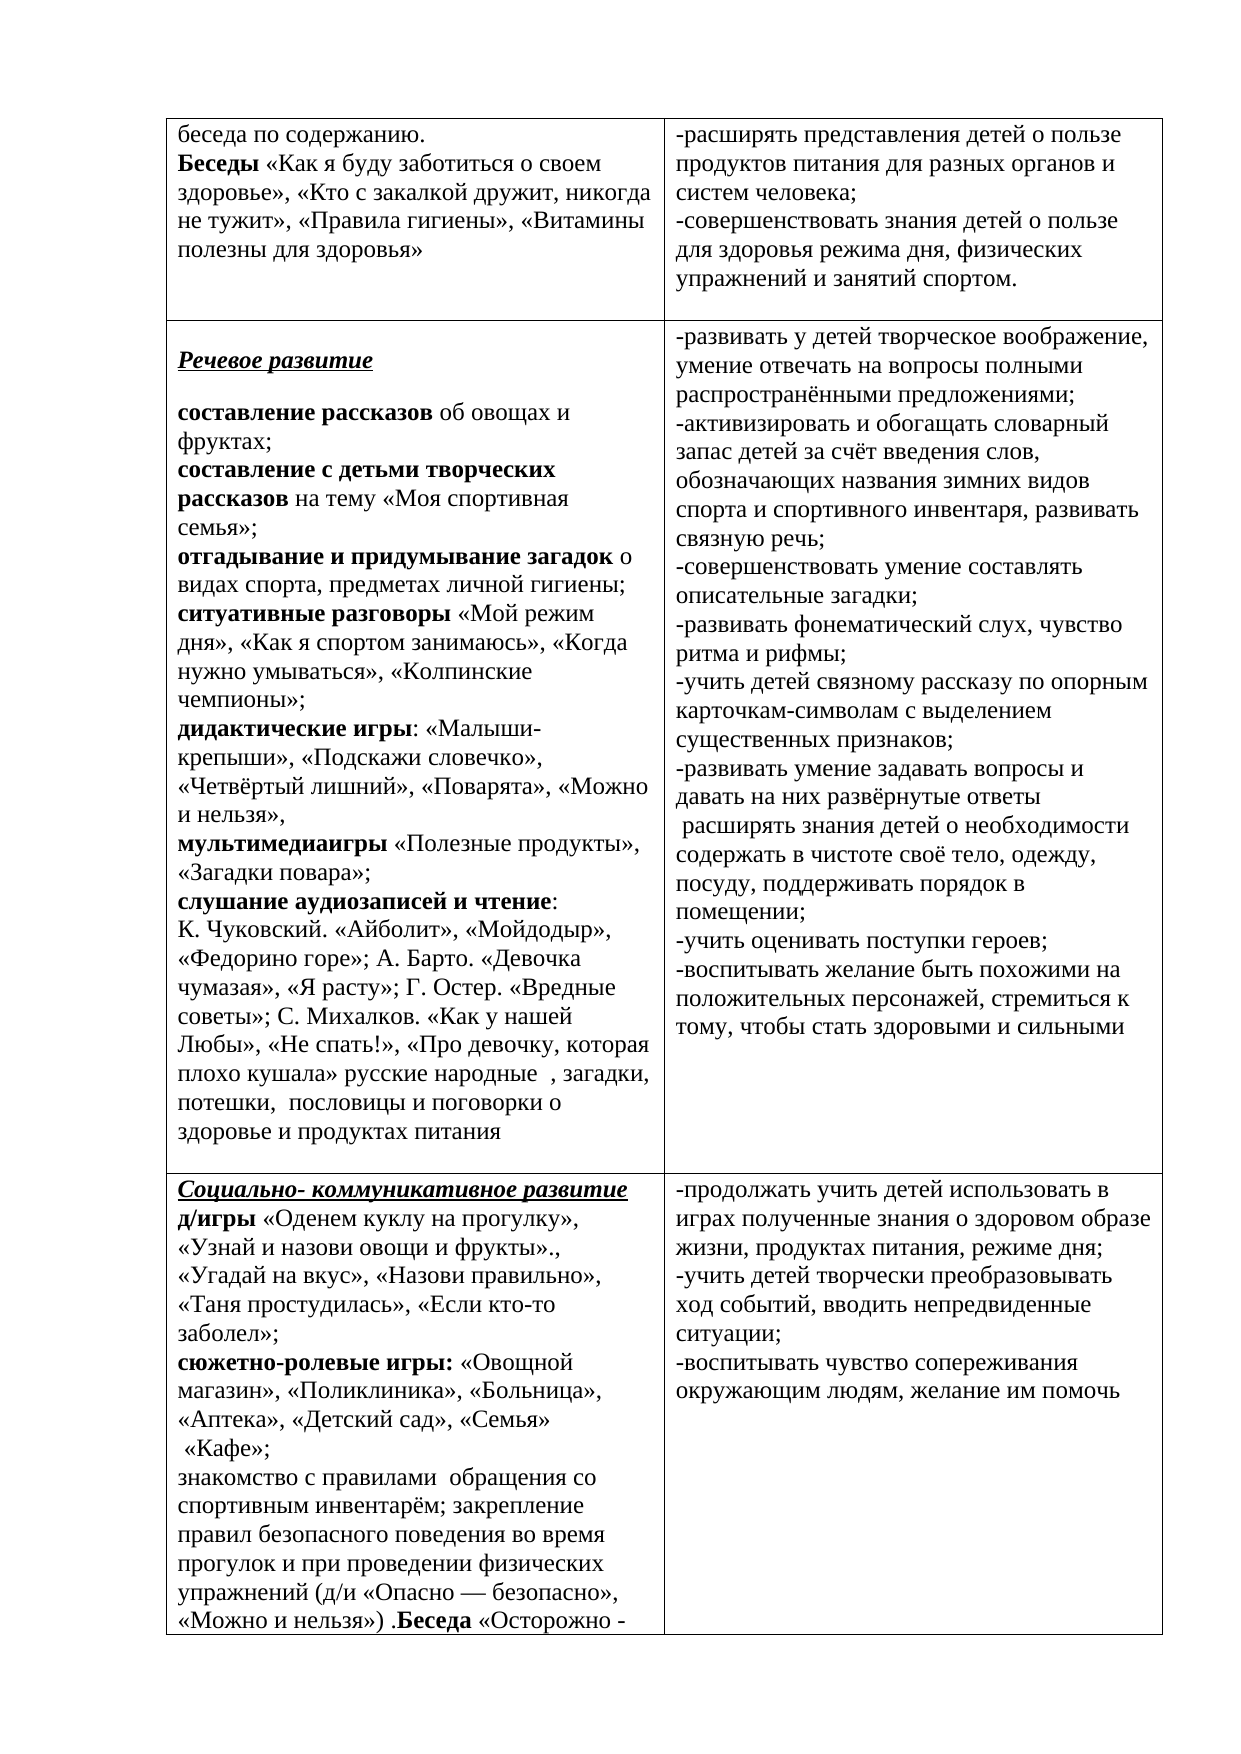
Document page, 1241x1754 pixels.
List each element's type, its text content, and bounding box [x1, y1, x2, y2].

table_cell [665, 119, 1162, 320]
table_cell -развивать у детей творческое воображение, умение отвечать на вопросы полными распространёнными предложениями; -активизировать и обогащать словарный запас детей за счёт введения слов, обозначающих названия зимних видов спорта и спортивного инвентаря, развивать связную речь; -совершенствовать умение составлять описательные загадки; -развивать фонематический слух, чувство ритма и рифмы; -учить детей связному рассказу по опорным карточкам-символам с выделением существенных признаков; -развивать умение задавать вопросы и давать на них развёрнутые ответы расширять знания детей о необходимости содержать в чистоте своё тело, одежду, посуду, поддерживать порядок в помещении; -учить оценивать поступки героев; -воспитывать желание быть похожими на положительных персонажей, стремиться к тому, чтобы стать здоровыми и сильными [665, 321, 1162, 1173]
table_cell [167, 1174, 664, 1634]
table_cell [167, 119, 664, 320]
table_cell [665, 1174, 1162, 1634]
table_cell Речевое развитие составление рассказов об овощах и фруктах; составление с детьми творческих рассказов на тему «Моя спортивная семья»; отгадывание и придумывание загадок о видах спорта, предметах личной гигиены; ситуативные разговоры «Мой режим дня», «Как я спортом занимаюсь», «Когда нужно умываться», «Колпинские чемпионы»; дидактические игры: «Малыши-крепыши», «Подскажи словечко», «Четвёртый лишний», «Поварята», «Можно и нельзя», мультимедиаигры «Полезные продукты», «Загадки повара»; слушание аудиозаписей и чтение: К. Чуковский. «Айболит», «Мойдодыр», «Федорино горе»; А. Барто. «Девочка чумазая», «Я расту»; Г. Остер. «Вредные советы»; С. Михалков. «Как у нашей Любы», «Не спать!», «Про девочку, которая плохо кушала» русские народные , загадки, потешки, пословицы и поговорки о здоровье и продуктах питания [167, 321, 664, 1173]
